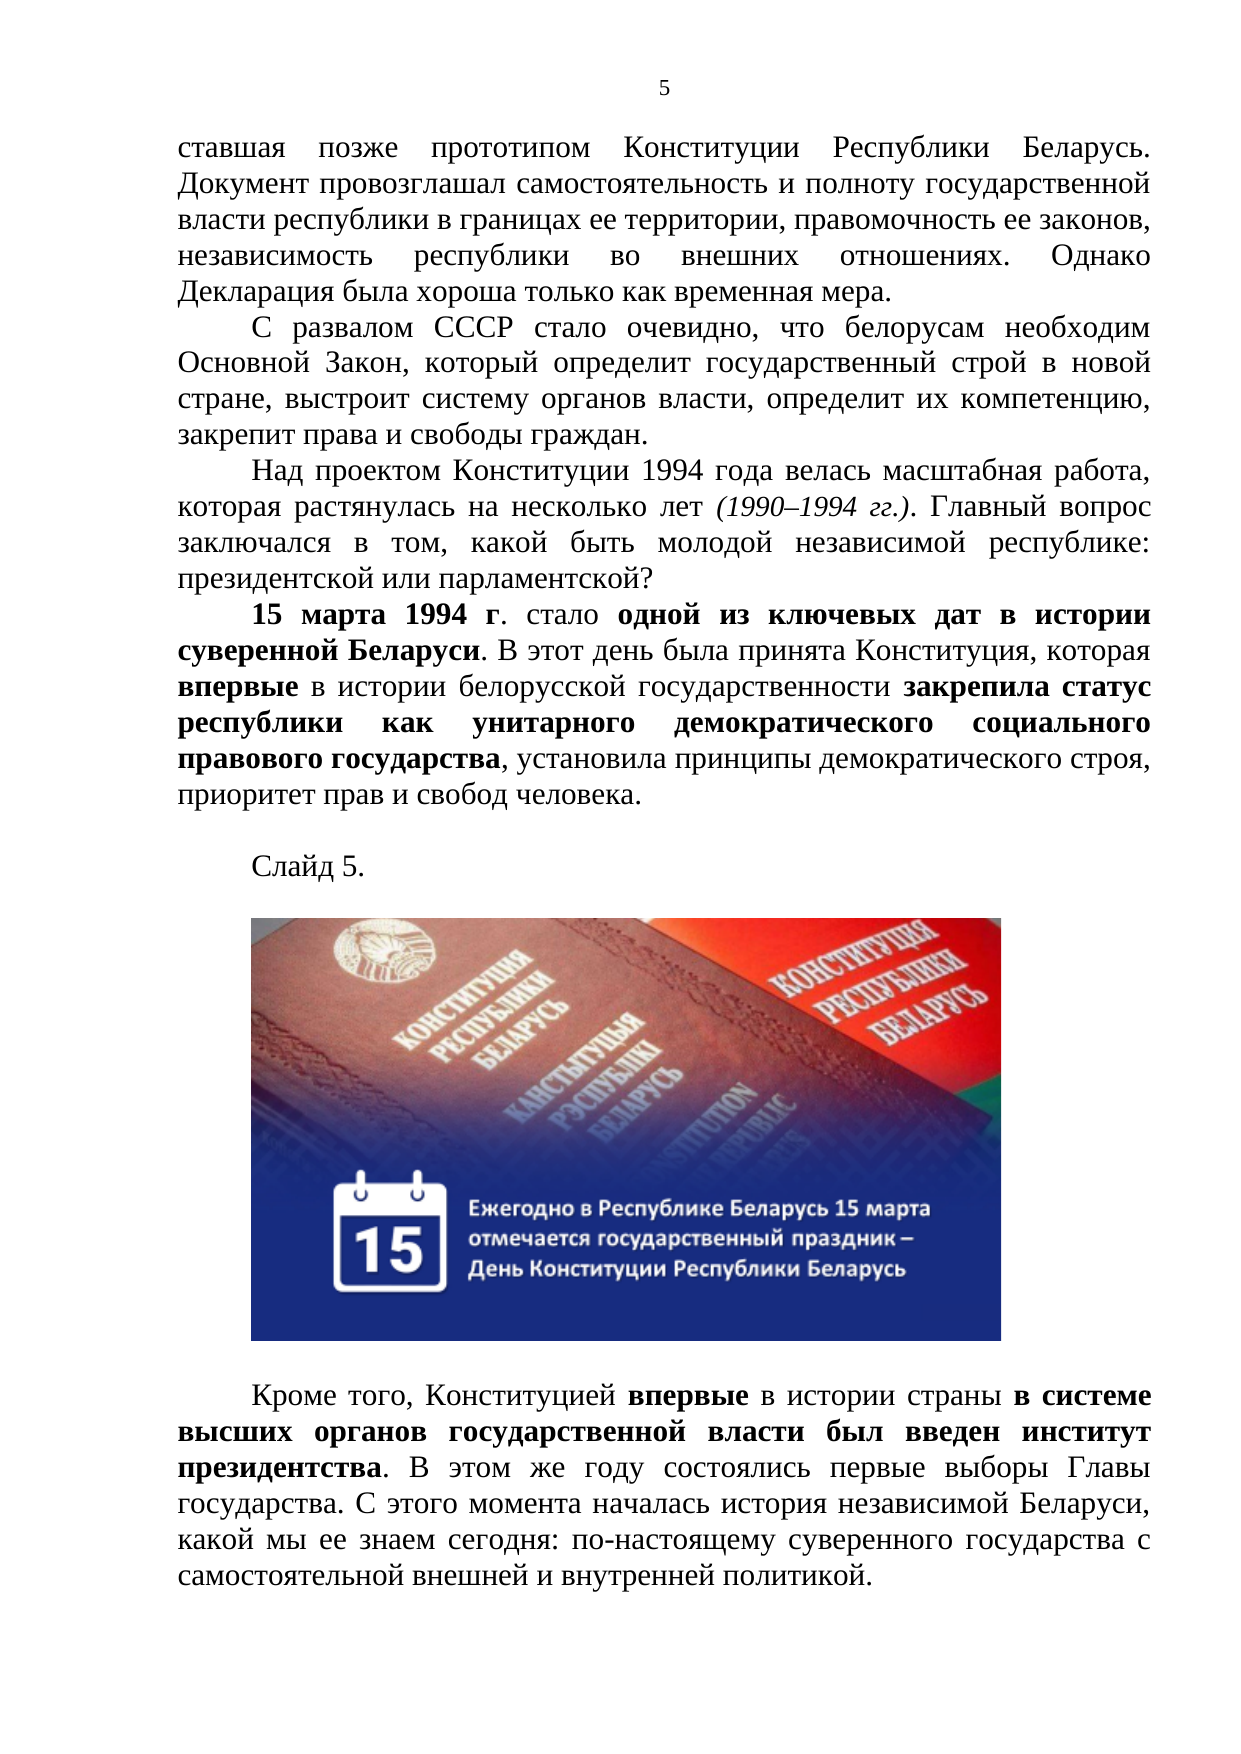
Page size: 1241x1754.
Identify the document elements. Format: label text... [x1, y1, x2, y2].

text С развалом СССР стало очевидно, что белорусам необходим Основной Закон, который определит государственный строй в новой стране, выстроит систему органов власти, определит их компетенцию, закрепит права и свободы граждан. [177, 308, 1152, 452]
text Над проектом Конституции 1994 года велась масштабная работа, которая растянулась на несколько лет (1990–1994 гг.). Главный вопрос заключался в том, какой быть молодой независимой республике: президентской или парламентской? [177, 452, 1152, 595]
text Слайд 5. [177, 847, 1152, 883]
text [177, 128, 1152, 308]
picture [251, 918, 1002, 1341]
text 15 марта 1994 г. стало одной из ключевых дат в истории суверенной Беларуси. В этот день была принята Конституция, которая впервые в истории белорусской государственности закрепила статус республики как унитарного демократического социального правового государства, установила принципы демократического строя, приоритет прав и свобод человека. [177, 595, 1152, 811]
text Кроме того, Конституцией впервые в истории страны в системе высших органов государственной власти был введен институт президентства. В этом же году состоялись первые выборы Главы государства. С этого момента началась история независимой Беларуси, какой мы ее знаем сегодня: по-настоящему суверенного государства с самостоятельной внешней и внутренней политикой. [177, 1377, 1152, 1592]
